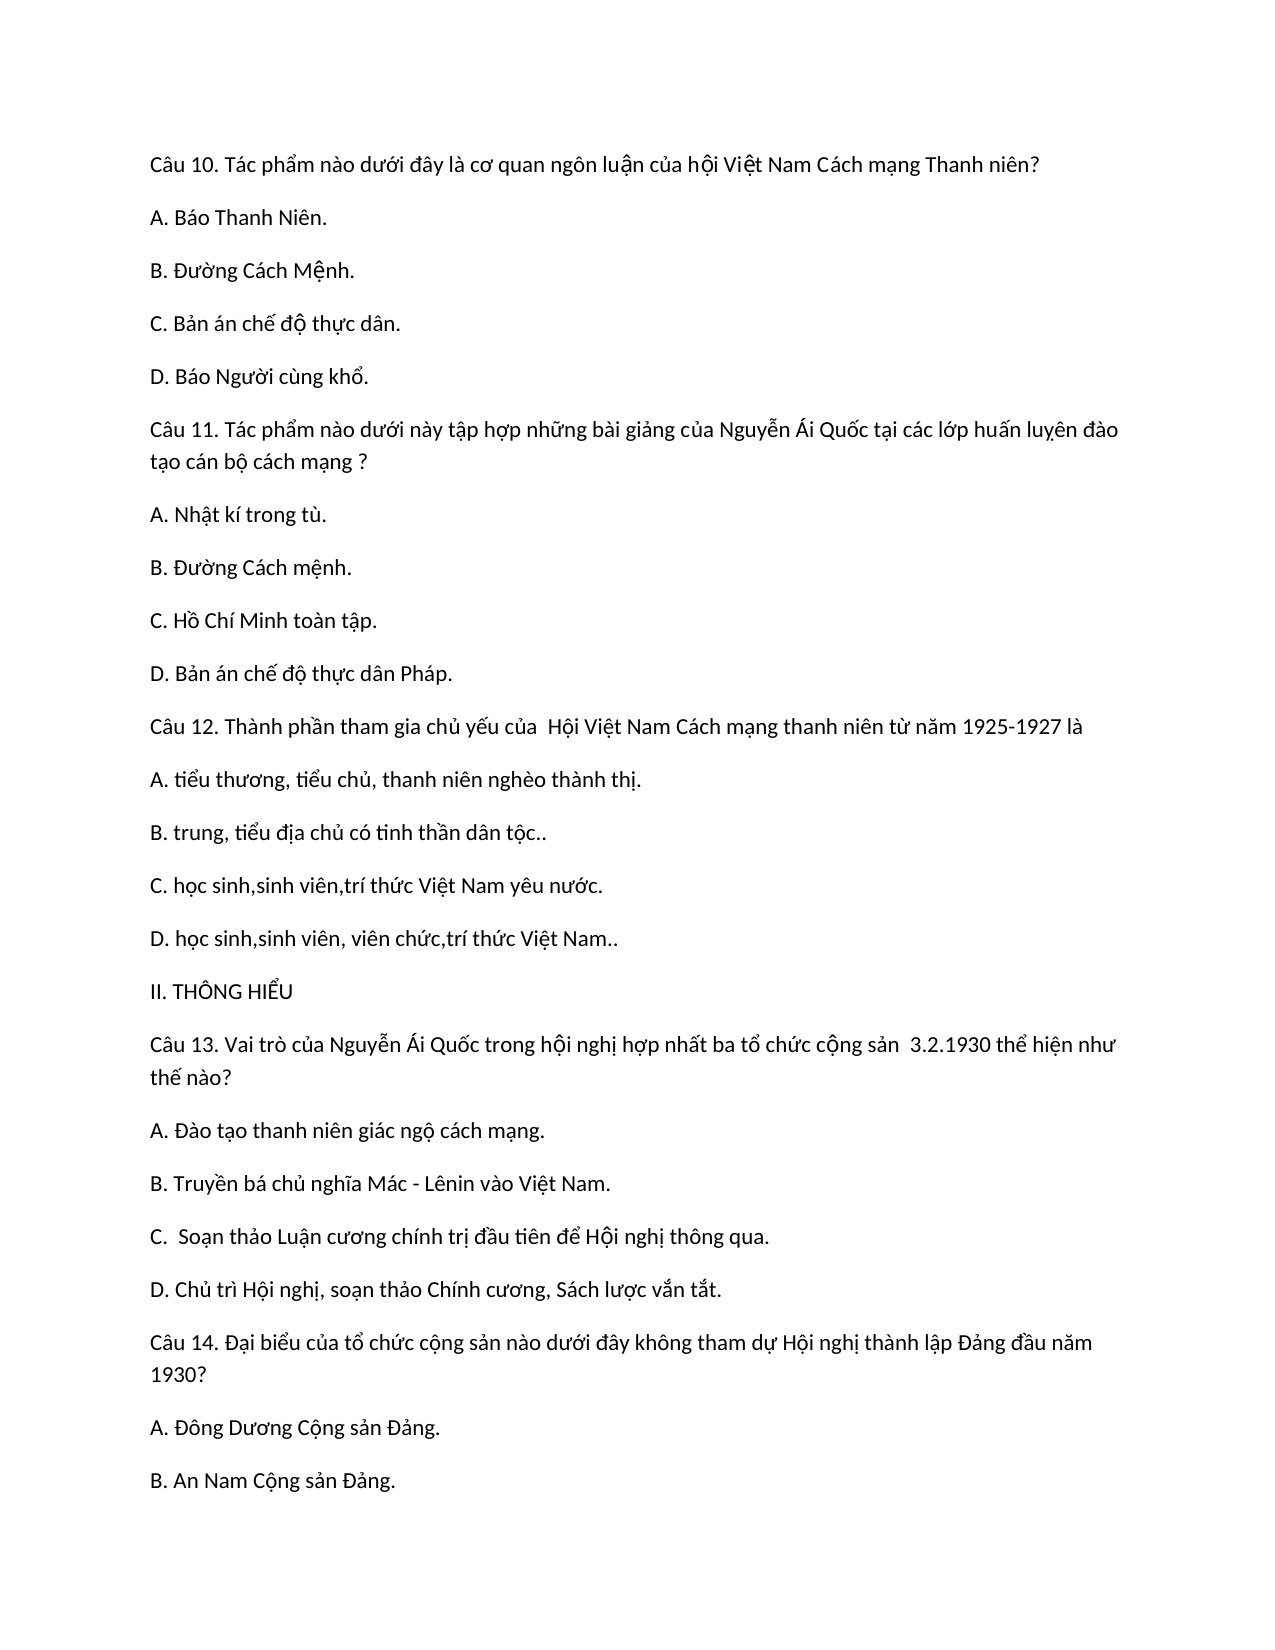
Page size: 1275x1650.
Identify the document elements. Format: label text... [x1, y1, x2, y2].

text Câu 11. Tác phẩm nào dưới này tập hợp những bài giảng của Nguyễn Ái Quốc tại các lớp huấn luỵên đào tạo cán bộ cách mạng ? [150, 415, 1125, 475]
text II. THÔNG HIỂU [150, 977, 1125, 1006]
text D. Chủ trì Hội nghị, soạn thảo Chính cương, Sách lược vắn tắt. [150, 1275, 1125, 1303]
text D. học sinh,sinh viên, viên chức,trí thức Việt Nam.. [150, 924, 1125, 952]
text C. Hồ Chí Minh toàn tập. [150, 606, 1125, 634]
text C. học sinh,sinh viên,trí thức Việt Nam yêu nước. [150, 871, 1125, 899]
text B. An Nam Cộng sản Đảng. [150, 1466, 1125, 1494]
text Câu 12. Thành phần tham gia chủ yếu của Hội Việt Nam Cách mạng thanh niên từ năm 1925-1927 là [150, 712, 1125, 740]
text Câu 10. Tác phẩm nào dưới đây là cơ quan ngôn luận của hội Việt Nam Cách mạng Thanh niên? [150, 150, 1125, 178]
text D. Báo Người cùng khổ. [150, 362, 1125, 390]
text C. Bản án chế độ thực dân. [150, 309, 1125, 337]
text C. Soạn thảo Luận cương chính trị đầu tiên để Hội nghị thông qua. [150, 1222, 1125, 1250]
text Câu 13. Vai trò của Nguyễn Ái Quốc trong hội nghị hợp nhất ba tổ chức cộng sản 3.2.1930 thể hiện như thế nào? [150, 1031, 1125, 1091]
text B. Đường Cách Mệnh. [150, 256, 1125, 284]
text D. Bản án chế độ thực dân Pháp. [150, 659, 1125, 687]
text B. trung, tiểu địa chủ có tinh thần dân tộc.. [150, 818, 1125, 846]
text A. Đông Dương Cộng sản Đảng. [150, 1413, 1125, 1441]
text Câu 14. Đại biểu của tổ chức cộng sản nào dưới đây không tham dự Hội nghị thành lập Đảng đầu năm 1930? [150, 1328, 1125, 1388]
text A. tiểu thương, tiểu chủ, thanh niên nghèo thành thị. [150, 765, 1125, 793]
text A. Đào tạo thanh niên giác ngộ cách mạng. [150, 1116, 1125, 1144]
text B. Đường Cách mệnh. [150, 553, 1125, 581]
text A. Báo Thanh Niên. [150, 203, 1125, 231]
text A. Nhật kí trong tù. [150, 500, 1125, 528]
text B. Truyền bá chủ nghĩa Mác - Lênin vào Việt Nam. [150, 1169, 1125, 1197]
